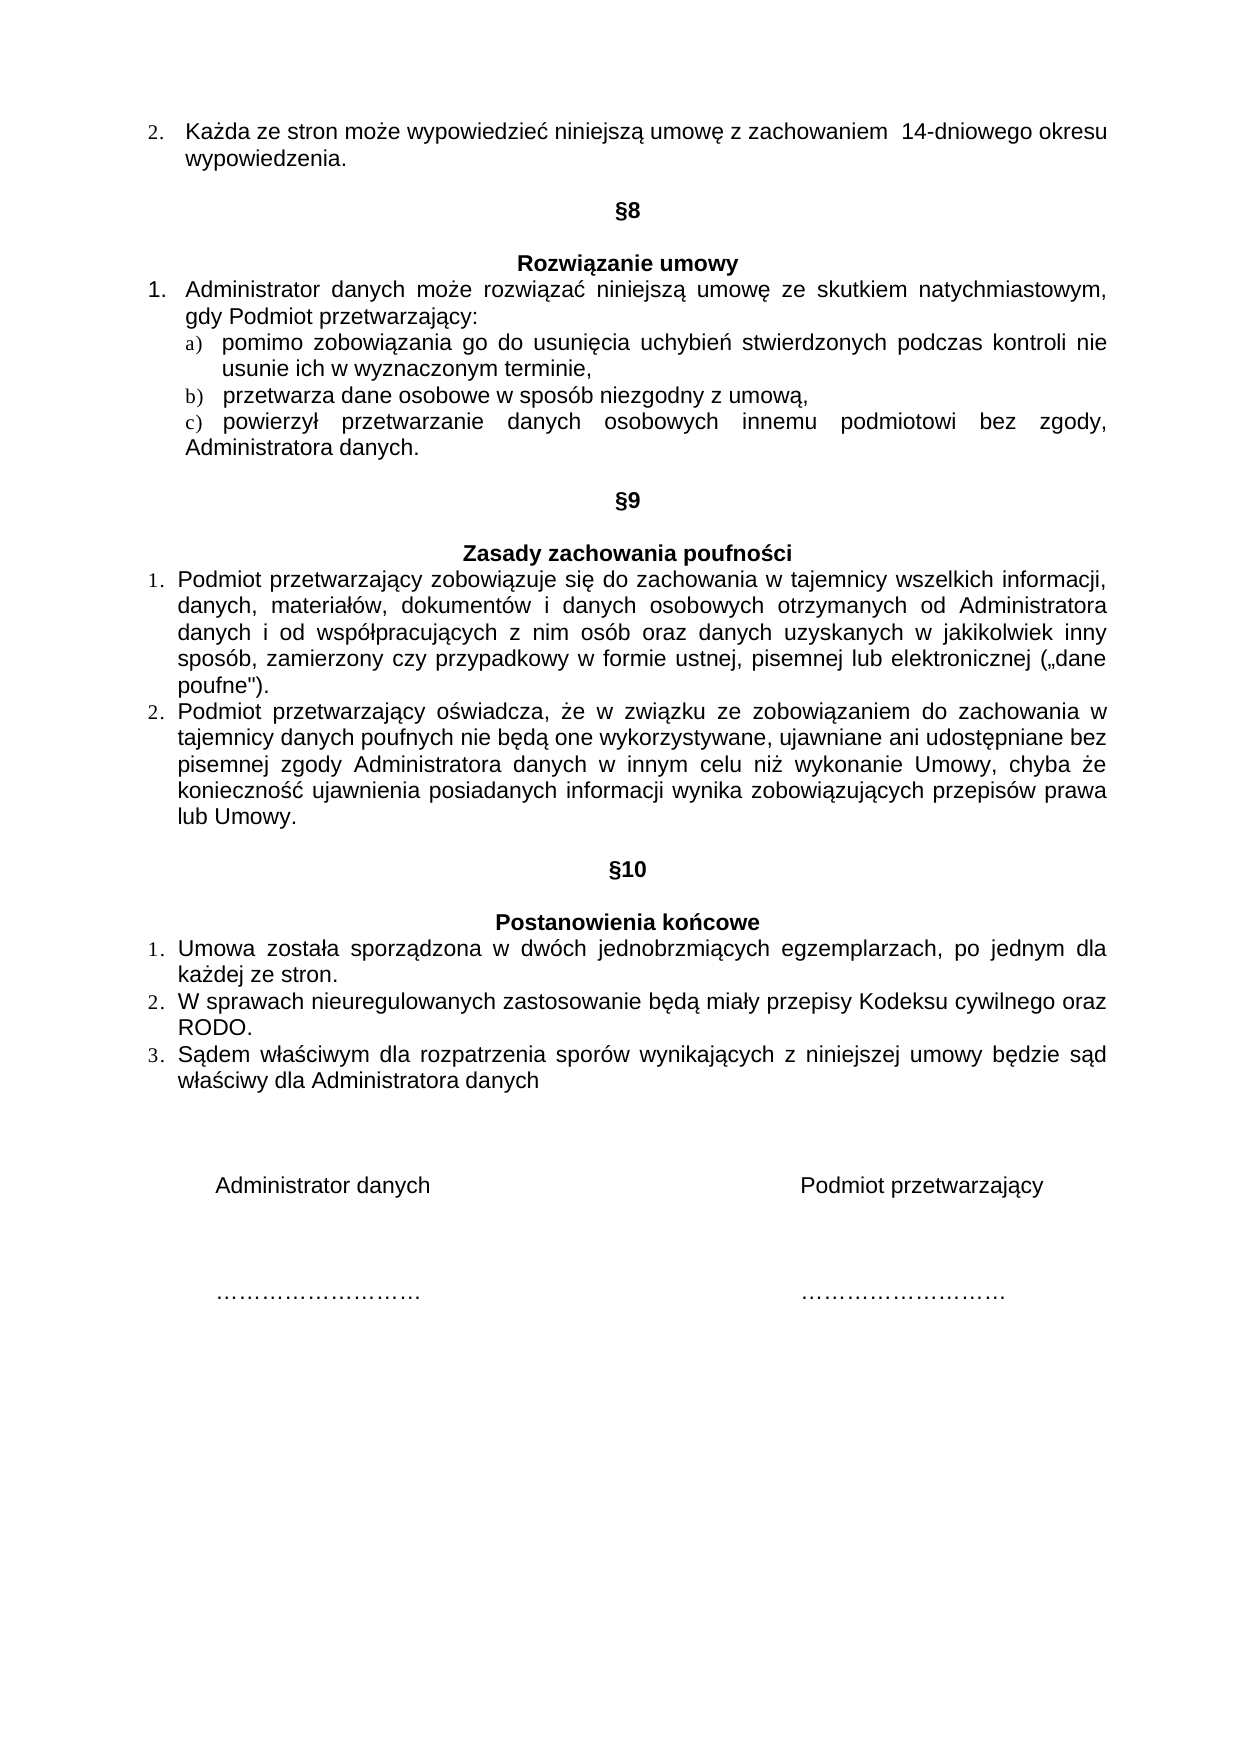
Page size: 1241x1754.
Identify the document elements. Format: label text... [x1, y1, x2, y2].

text ……………………… ……………………… [215, 1278, 1107, 1304]
text Administrator danych Podmiot przetwarzający [215, 1172, 1107, 1199]
list przetwarza dane osobowe w sposób niezgodny z umową, [185, 382, 1107, 408]
list Sądem właściwym dla rozpatrzenia sporów wynikających z niniejszej umowy będzie sąd właściwy dla Administratora danych [148, 1041, 1107, 1093]
text Postanowienia końcowe [148, 909, 1107, 935]
text §10 [148, 856, 1107, 882]
list Administrator danych może rozwiązać niniejszą umowę ze skutkiem natychmiastowym, gdy Podmiot przetwarzający: [148, 276, 1107, 329]
text Rozwiązanie umowy [148, 250, 1107, 276]
text Zasady zachowania poufności [148, 540, 1107, 566]
list powierzył przetwarzanie danych osobowych innemu podmiotowi bez zgody, Administratora danych. [185, 408, 1107, 461]
list W sprawach nieuregulowanych zastosowanie będą miały przepisy Kodeksu cywilnego oraz RODO. [148, 988, 1107, 1041]
list Podmiot przetwarzający zobowiązuje się do zachowania w tajemnicy wszelkich informacji, danych, materiałów, dokumentów i danych osobowych otrzymanych od Administratora danych i od współpracujących z nim osób oraz danych uzyskanych w jakikolwiek inny sposób, zamierzony czy przypadkowy w formie ustnej, pisemnej lub elektronicznej („dane poufne"). [148, 566, 1107, 698]
list pomimo zobowiązania go do usunięcia uchybień stwierdzonych podczas kontroli nie usunie ich w wyznaczonym terminie, [185, 329, 1107, 382]
list Umowa została sporządzona w dwóch jednobrzmiących egzemplarzach, po jednym dla każdej ze stron. [148, 935, 1107, 988]
text §9 [148, 487, 1107, 513]
list Każda ze stron może wypowiedzieć niniejszą umowę z zachowaniem 14-dniowego okresu wypowiedzenia. [148, 118, 1107, 171]
text §8 [148, 197, 1107, 223]
list Podmiot przetwarzający oświadcza, że w związku ze zobowiązaniem do zachowania w tajemnicy danych poufnych nie będą one wykorzystywane, ujawniane ani udostępniane bez pisemnej zgody Administratora danych w innym celu niż wykonanie Umowy, chyba że konieczność ujawnienia posiadanych informacji wynika zobowiązujących przepisów prawa lub Umowy. [148, 698, 1107, 830]
